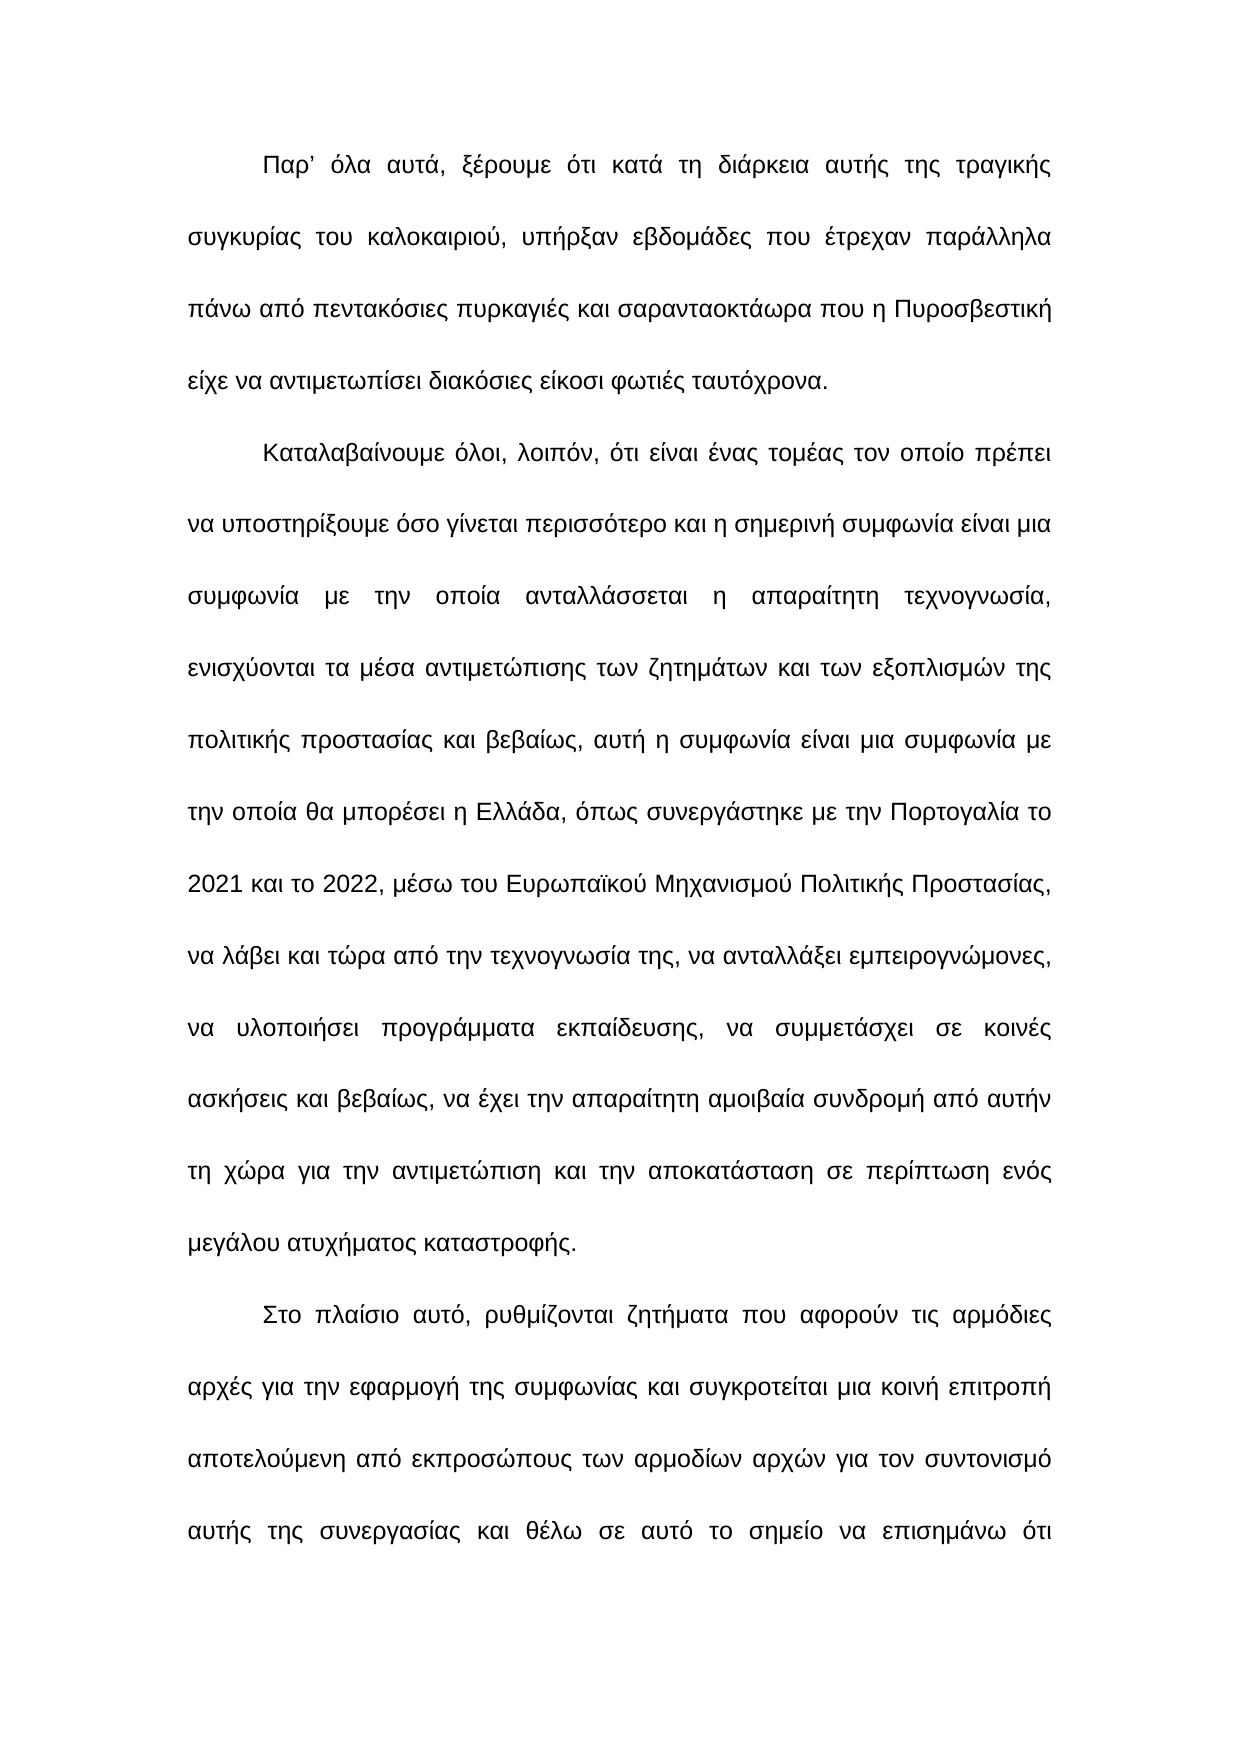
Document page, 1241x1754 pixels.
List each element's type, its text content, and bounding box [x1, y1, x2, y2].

text Παρ’ όλα αυτά, ξέρουμε ότι κατά τη διάρκεια αυτής της τραγικής συγκυρίας του καλοκαιριού, υπήρξαν εβδομάδες που έτρεχαν παράλληλα πάνω από πεντακόσιες πυρκαγιές και σαρανταοκτάωρα που η Πυροσβεστική είχε να αντιμετωπίσει διακόσιες είκοσι φωτιές ταυτόχρονα. [187, 150, 1053, 394]
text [187, 1300, 1053, 1544]
text Καταλαβαίνουμε όλοι, λοιπόν, ότι είναι ένας τομέας τον οποίο πρέπει να υποστηρίξουμε όσο γίνεται περισσότερο και η σημερινή συμφωνία είναι μια συμφωνία με την οποία ανταλλάσσεται η απαραίτητη τεχνογνωσία, ενισχύονται τα μέσα αντιμετώπισης των ζητημάτων και των εξοπλισμών της πολιτικής προστασίας και βεβαίως, αυτή η συμφωνία είναι μια συμφωνία με την οποία θα μπορέσει η Ελλάδα, όπως συνεργάστηκε με την Πορτογαλία το 2021 και το 2022, μέσω του Ευρωπαϊκού Μηχανισμού Πολιτικής Προστασίας, να λάβει και τώρα από την τεχνογνωσία της, να ανταλλάξει εμπειρογνώμονες, να υλοποιήσει προγράμματα εκπαίδευσης, να συμμετάσχει σε κοινές ασκήσεις και βεβαίως, να έχει την απαραίτητη αμοιβαία συνδρομή από αυτήν τη χώρα για την αντιμετώπιση και την αποκατάσταση σε περίπτωση ενός μεγάλου ατυχήματος καταστροφής. [187, 437, 1053, 1257]
